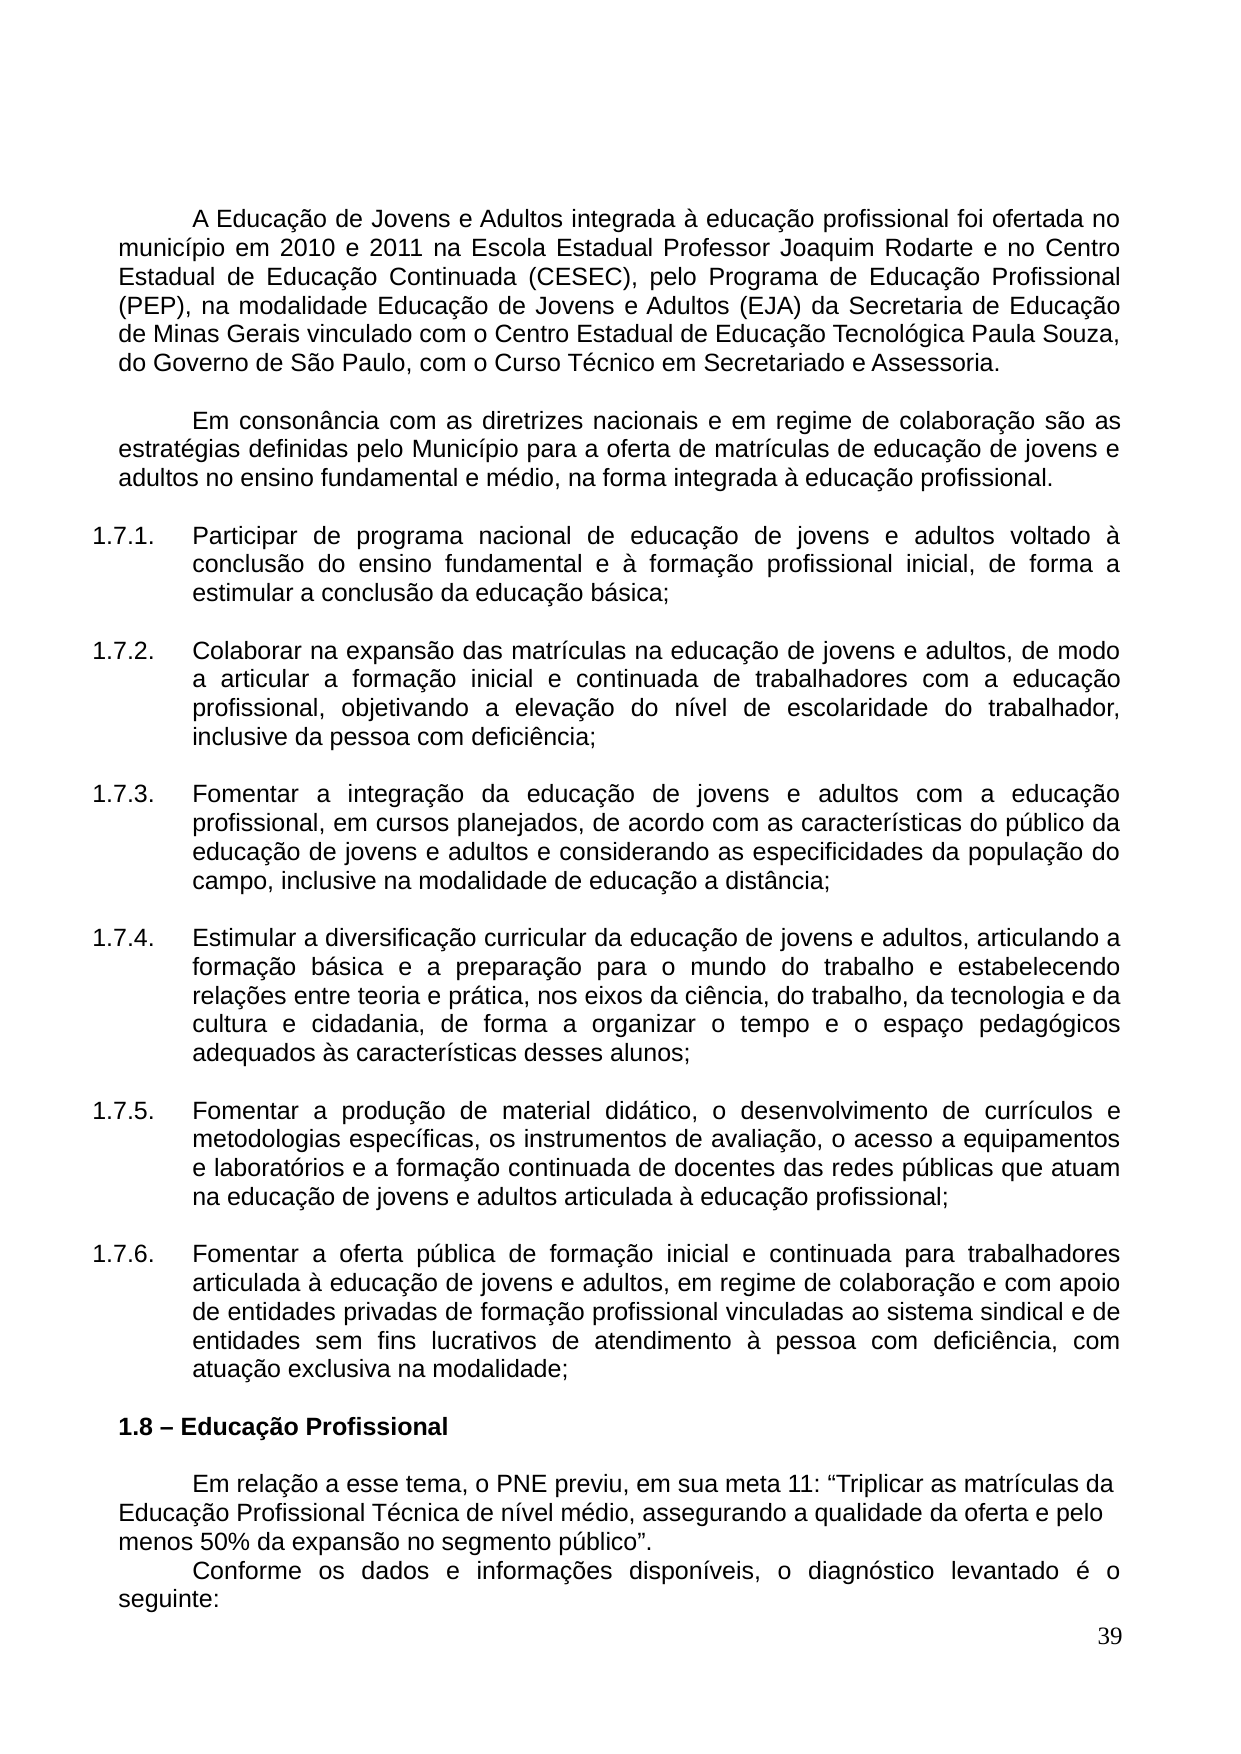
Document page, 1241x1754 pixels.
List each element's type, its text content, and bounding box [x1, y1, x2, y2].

text A Educação de Jovens e Adultos integrada à educação profissional foi ofertada no município em 2010 e 2011 na Escola Estadual Professor Joaquim Rodarte e no Centro Estadual de Educação Continuada (CESEC), pelo Programa de Educação Profissional (PEP), na modalidade Educação de Jovens e Adultos (EJA) da Secretaria de Educação de Minas Gerais vinculado com o Centro Estadual de Educação Tecnológica Paula Souza, do Governo de São Paulo, com o Curso Técnico em Secretariado e Assessoria. [118, 204, 1122, 377]
text Em relação a esse tema, o PNE previu, em sua meta 11: “Triplicar as matrículas da Educação Profissional Técnica de nível médio, assegurando a qualidade da oferta e pelo menos 50% da expansão no segmento público”. [118, 1469, 1122, 1556]
text Em consonância com as diretrizes nacionais e em regime de colaboração são as estratégias definidas pelo Município para a oferta de matrículas de educação de jovens e adultos no ensino fundamental e médio, na forma integrada à educação profissional. [118, 406, 1122, 492]
list Estimular a diversificação curricular da educação de jovens e adultos, articulando a formação básica e a preparação para o mundo do trabalho e estabelecendo relações entre teoria e prática, nos eixos da ciência, do trabalho, da tecnologia e da cultura e cidadania, de forma a organizar o tempo e o espaço pedagógicos adequados às características desses alunos; [154, 923, 1122, 1067]
list Fomentar a produção de material didático, o desenvolvimento de currículos e metodologias específicas, os instrumentos de avaliação, o acesso a equipamentos e laboratórios e a formação continuada de docentes das redes públicas que atuam na educação de jovens e adultos articulada à educação profissional; [154, 1096, 1122, 1211]
text Conforme os dados e informações disponíveis, o diagnóstico levantado é o seguinte: [118, 1556, 1122, 1613]
list Colaborar na expansão das matrículas na educação de jovens e adultos, de modo a articular a formação inicial e continuada de trabalhadores com a educação profissional, objetivando a elevação do nível de escolaridade do trabalhador, inclusive da pessoa com deficiência; [154, 636, 1122, 751]
list Participar de programa nacional de educação de jovens e adultos voltado à conclusão do ensino fundamental e à formação profissional inicial, de forma a estimular a conclusão da educação básica; [154, 521, 1122, 607]
list Fomentar a integração da educação de jovens e adultos com a educação profissional, em cursos planejados, de acordo com as características do público da educação de jovens e adultos e considerando as especificidades da população do campo, inclusive na modalidade de educação a distância; [154, 779, 1122, 894]
list Fomentar a oferta pública de formação inicial e continuada para trabalhadores articulada à educação de jovens e adultos, em regime de colaboração e com apoio de entidades privadas de formação profissional vinculadas ao sistema sindical e de entidades sem fins lucrativos de atendimento à pessoa com deficiência, com atuação exclusiva na modalidade; [154, 1239, 1122, 1383]
text 1.8 – Educação Profissional [118, 1412, 1122, 1441]
